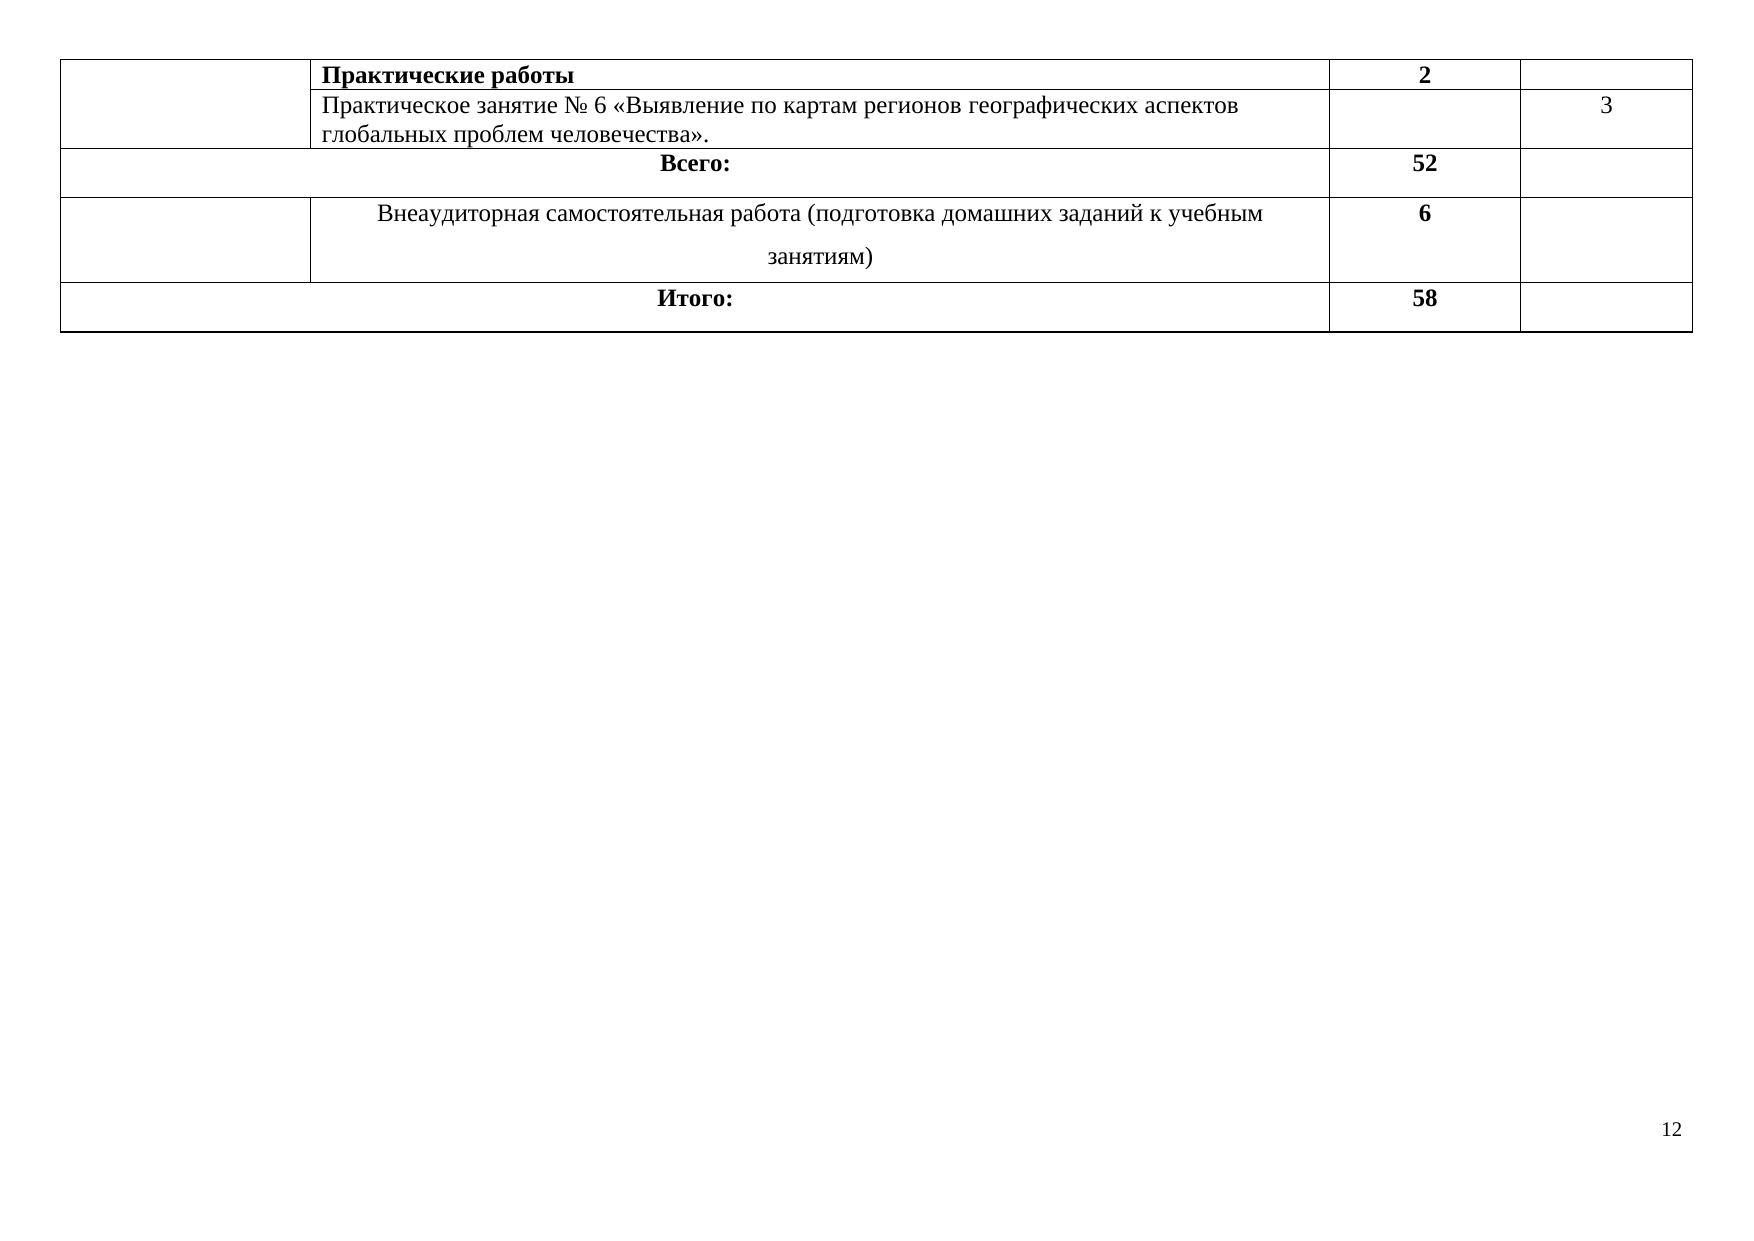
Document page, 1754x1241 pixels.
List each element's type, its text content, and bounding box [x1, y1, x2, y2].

table_cell Всего: [61, 149, 1329, 197]
table_cell Внеаудиторная самостоятельная работа (подготовка домашних заданий к учебным занятиям) [311, 198, 1329, 282]
table_cell Итого: [61, 283, 1329, 331]
table_cell 2 [1330, 60, 1520, 89]
table_cell Практические работы [311, 60, 1329, 89]
table_cell 58 [1330, 283, 1520, 331]
table_cell [1521, 283, 1692, 331]
table_cell [1521, 198, 1692, 282]
table_cell [1521, 149, 1692, 197]
table_cell 3 [1521, 90, 1692, 147]
table_cell [61, 198, 310, 282]
table_cell [1521, 60, 1692, 89]
table_cell [1330, 90, 1520, 147]
table_cell Практическое занятие № 6 «Выявление по картам регионов географических аспектов глобальных проблем человечества». [311, 90, 1329, 147]
table_cell 52 [1330, 149, 1520, 197]
table_cell 6 [1330, 198, 1520, 282]
